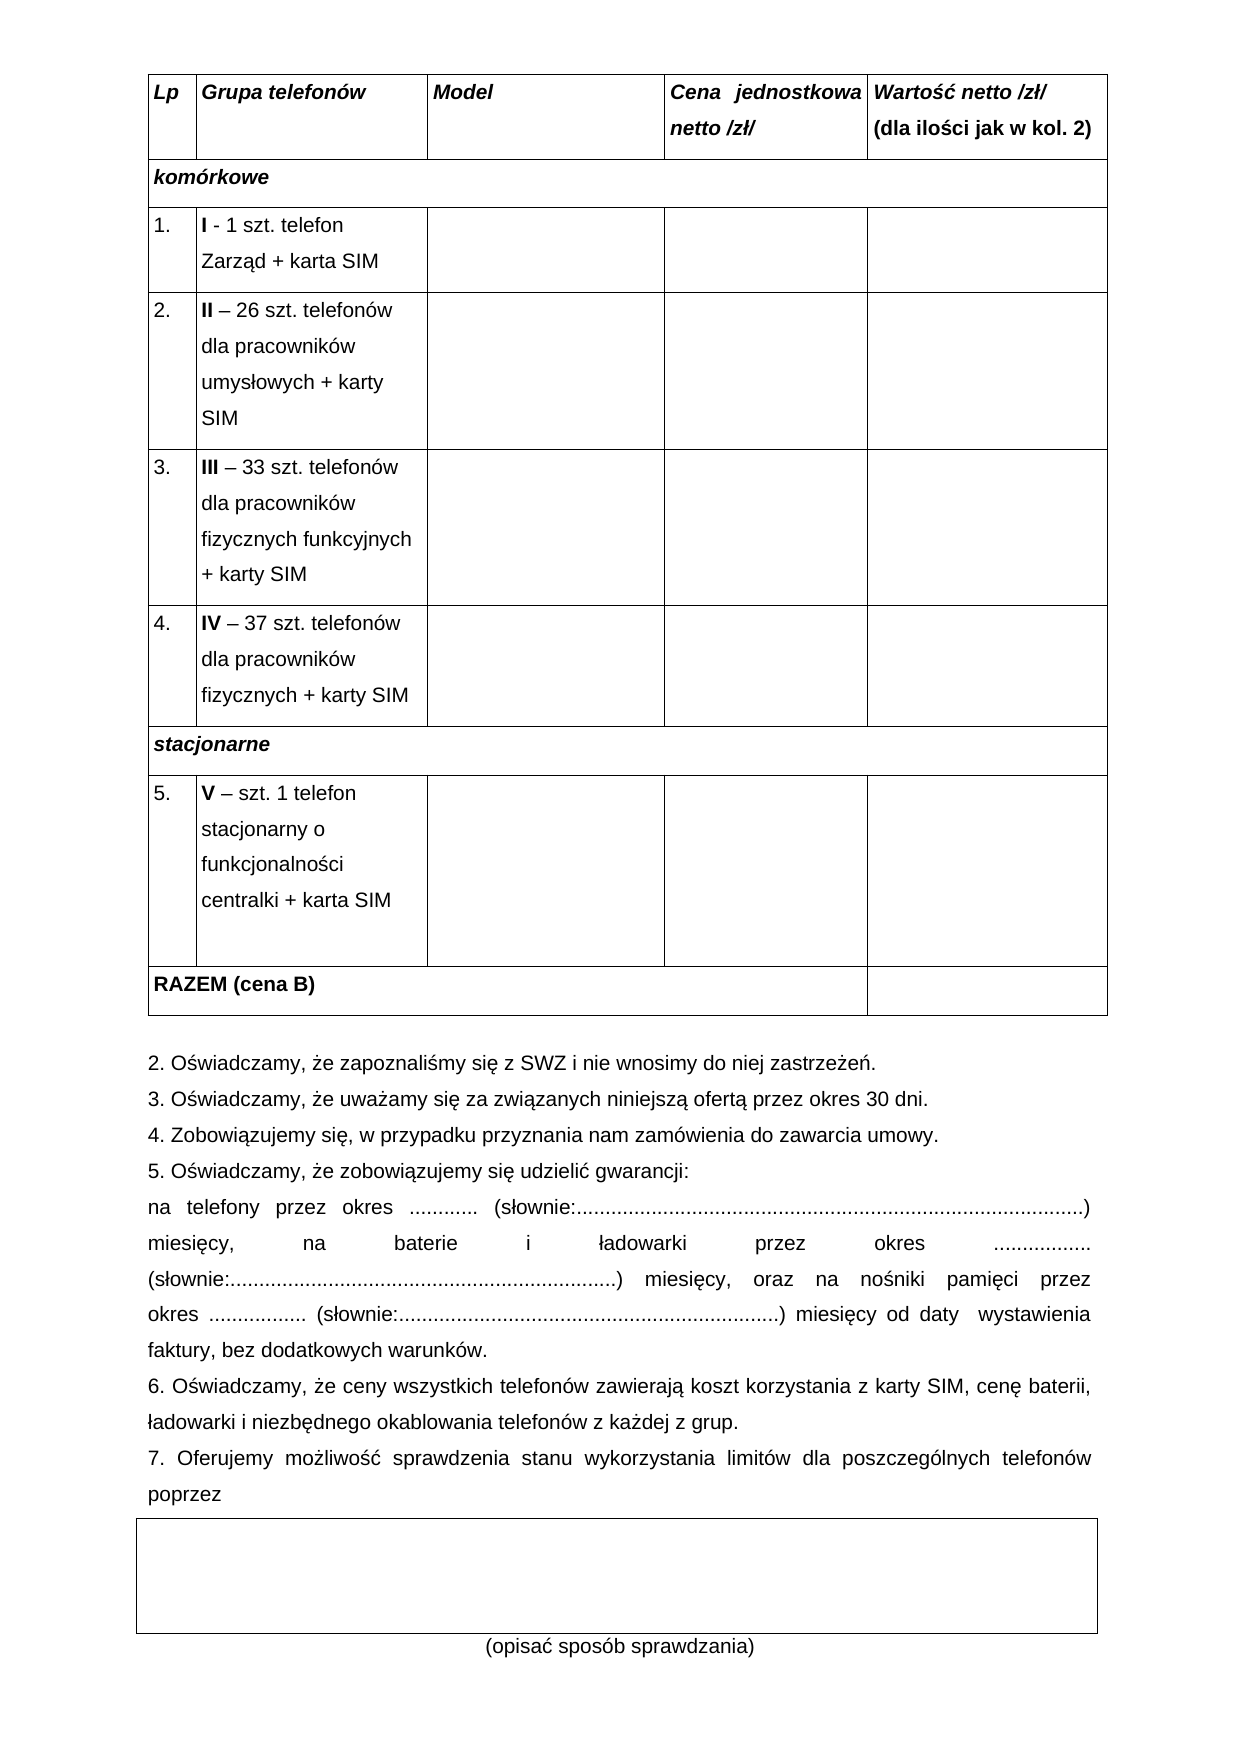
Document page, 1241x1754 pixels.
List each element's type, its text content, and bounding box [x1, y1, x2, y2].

table_cell 5. [149, 776, 196, 966]
text 7. Oferujemy możliwość sprawdzenia stanu wykorzystania limitów dla poszczególnych telefonów poprzez [148, 1446, 1093, 1506]
table_cell 4. [149, 606, 196, 726]
table_cell [428, 293, 664, 448]
table_cell stacjonarne [149, 727, 1107, 774]
table_header [137, 1519, 1097, 1633]
table_cell [428, 450, 664, 605]
text 4. Zobowiązujemy się, w przypadku przyznania nam zamówienia do zawarcia umowy. [148, 1123, 1093, 1147]
text 2. Oświadczamy, że zapoznaliśmy się z SWZ i nie wnosimy do niej zastrzeżeń. [148, 1051, 1093, 1075]
table_cell [665, 776, 867, 966]
text 5. Oświadczamy, że zobowiązujemy się udzielić gwarancji: [148, 1158, 1093, 1182]
table_cell IV – 37 szt. telefonów dla pracowników fizycznych + karty SIM [197, 606, 427, 726]
table_cell 2. [149, 293, 196, 448]
table_cell 3. [149, 450, 196, 605]
table_cell [428, 208, 664, 292]
table_cell [868, 450, 1107, 605]
table_cell [665, 208, 867, 292]
table_cell [868, 967, 1107, 1014]
table_header Cena jednostkowa netto /zł/ [665, 75, 867, 158]
table_cell [868, 776, 1107, 966]
text 6. Oświadczamy, że ceny wszystkich telefonów zawierają koszt korzystania z karty SIM, cenę baterii, ładowarki i niezbędnego okablowania telefonów z każdej z grup. [148, 1374, 1093, 1434]
table_cell [868, 208, 1107, 292]
table_cell [428, 776, 664, 966]
table_cell [868, 606, 1107, 726]
table_cell 1. [149, 208, 196, 292]
table_cell [665, 450, 867, 605]
table_header Lp [149, 75, 196, 158]
text na telefony przez okres ............ (słownie:........................................................................................) miesięcy, na baterie i ładowarki przez okres ................. (słownie:...................................................................) miesięcy, oraz na nośniki pamięci przez okres ................. (słownie:..................................................................) miesięcy od daty wystawienia faktury, bez dodatkowych warunków. [148, 1194, 1093, 1362]
table_header Wartość netto /zł/ (dla ilości jak w kol. 2) [868, 75, 1107, 158]
table_cell [868, 293, 1107, 448]
table_cell I - 1 szt. telefon Zarząd + karta SIM [197, 208, 427, 292]
table_header Grupa telefonów [197, 75, 427, 158]
table_cell II – 26 szt. telefonów dla pracowników umysłowych + karty SIM [197, 293, 427, 448]
table_cell [665, 606, 867, 726]
table_header Model [428, 75, 664, 158]
text (opisać sposób sprawdzania) [148, 1634, 1093, 1658]
table_cell [428, 606, 664, 726]
table_cell V – szt. 1 telefon stacjonarny o funkcjonalności centralki + karta SIM [197, 776, 427, 966]
table_cell III – 33 szt. telefonów dla pracowników fizycznych funkcyjnych + karty SIM [197, 450, 427, 605]
table_cell RAZEM (cena B) [149, 967, 867, 1014]
table_cell [665, 293, 867, 448]
table_cell komórkowe [149, 160, 1107, 207]
text 3. Oświadczamy, że uważamy się za związanych niniejszą ofertą przez okres 30 dni. [148, 1087, 1093, 1111]
